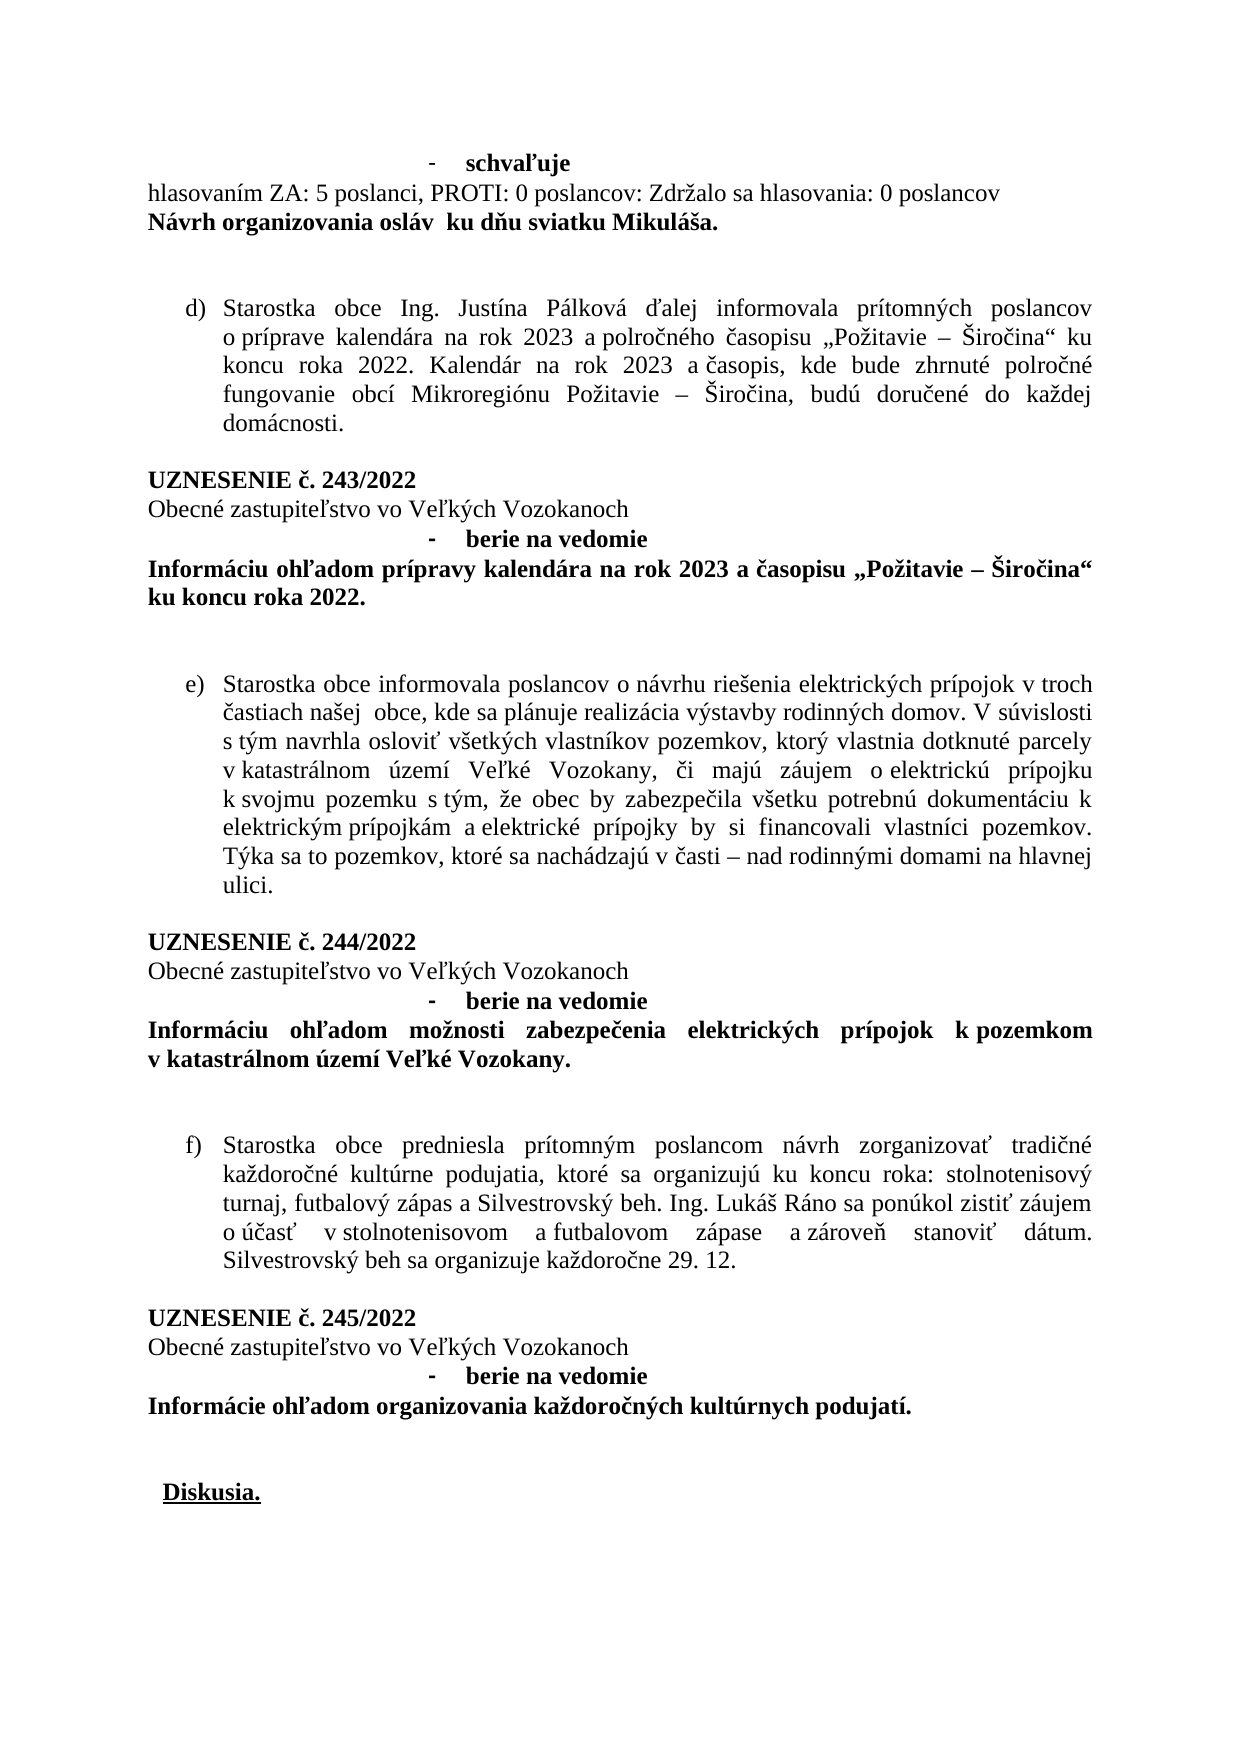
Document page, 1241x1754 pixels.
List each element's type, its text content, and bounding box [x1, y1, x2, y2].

list berie na vedomie [428, 985, 1093, 1015]
list Starostka obce Ing. Justína Pálková ďalej informovala prítomných poslancov o príprave kalendára na rok 2023 a polročného časopisu „Požitavie – Širočina“ ku koncu roka 2022. Kalendár na rok 2023 a časopis, kde bude zhrnuté polročné fungovanie obcí Mikroregiónu Požitavie – Širočina, budú doručené do každej domácnosti. [185, 293, 1093, 437]
text hlasovaním ZA: 5 poslanci, PROTI: 0 poslancov: Zdržalo sa hlasovania: 0 poslancov [148, 178, 1093, 207]
text Obecné zastupiteľstvo vo Veľkých Vozokanoch [148, 494, 1093, 523]
text Informácie ohľadom organizovania každoročných kultúrnych podujatí. [148, 1391, 1093, 1420]
list schvaľuje [428, 148, 1093, 178]
text Informáciu ohľadom prípravy kalendára na rok 2023 a časopisu „Požitavie – Širočina“ ku koncu roka 2022. [148, 554, 1093, 611]
text Informáciu ohľadom možnosti zabezpečenia elektrických prípojok k pozemkom v katastrálnom území Veľké Vozokany. [148, 1015, 1093, 1073]
text UZNESENIE č. 243/2022 [148, 466, 1093, 494]
list Starostka obce informovala poslancov o návrhu riešenia elektrických prípojok v troch častiach našej obce, kde sa plánuje realizácia výstavby rodinných domov. V súvislosti s tým navrhla osloviť všetkých vlastníkov pozemkov, ktorý vlastnia dotknuté parcely v katastrálnom území Veľké Vozokany, či majú záujem o elektrickú prípojku k svojmu pozemku s tým, že obec by zabezpečila všetku potrebnú dokumentáciu k elektrickým prípojkám a elektrické prípojky by si financovali vlastníci pozemkov. Týka sa to pozemkov, ktoré sa nachádzajú v časti – nad rodinnými domami na hlavnej ulici. [185, 669, 1093, 899]
list berie na vedomie [428, 1360, 1093, 1391]
list berie na vedomie [428, 523, 1093, 554]
text UZNESENIE č. 245/2022 [148, 1303, 1093, 1332]
text Diskusia. [162, 1477, 1093, 1506]
text Návrh organizovania osláv ku dňu sviatku Mikuláša. [148, 207, 1093, 236]
list Starostka obce predniesla prítomným poslancom návrh zorganizovať tradičné každoročné kultúrne podujatia, ktoré sa organizujú ku koncu roka: stolnotenisový turnaj, futbalový zápas a Silvestrovský beh. Ing. Lukáš Ráno sa ponúkol zistiť záujem o účasť v stolnotenisovom a futbalovom zápase a zároveň stanoviť dátum. Silvestrovský beh sa organizuje každoročne 29. 12. [185, 1130, 1093, 1274]
text Obecné zastupiteľstvo vo Veľkých Vozokanoch [148, 956, 1093, 985]
text UZNESENIE č. 244/2022 [148, 927, 1093, 956]
text Obecné zastupiteľstvo vo Veľkých Vozokanoch [148, 1332, 1093, 1360]
